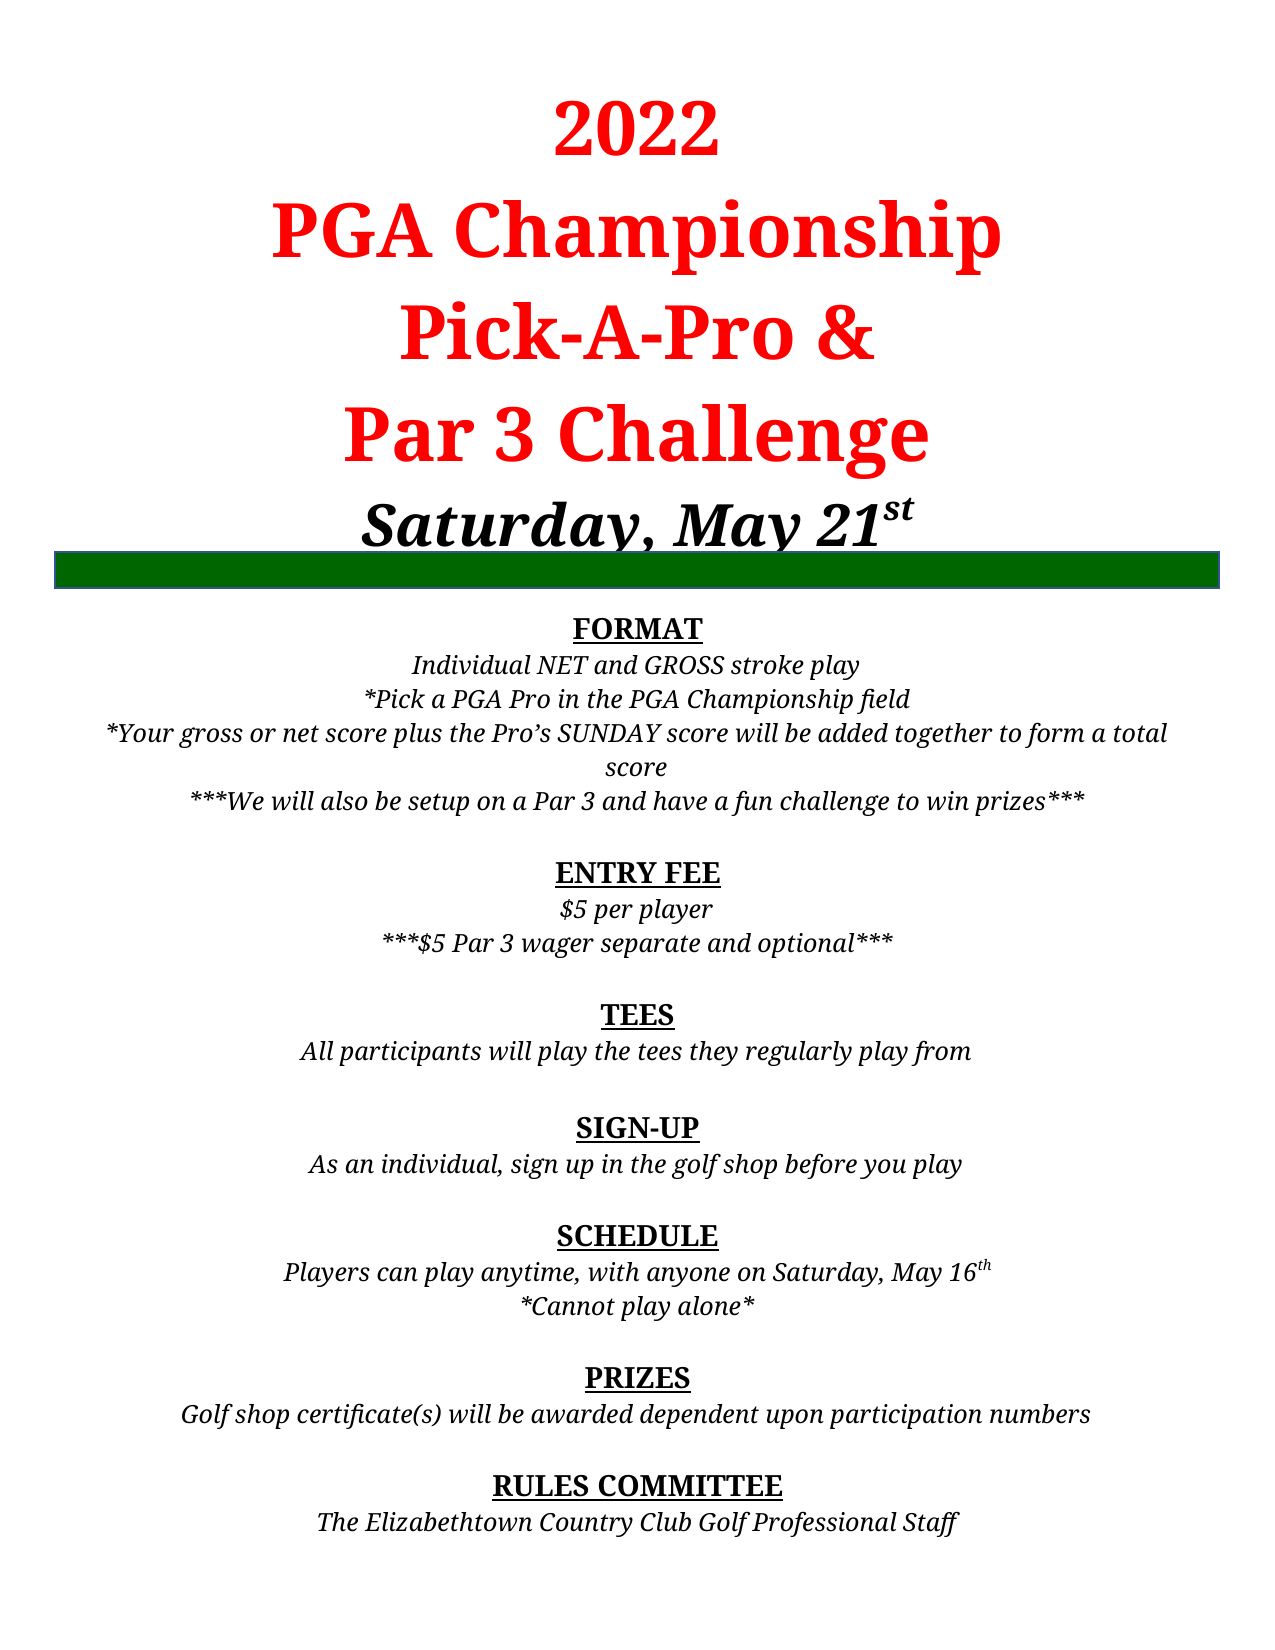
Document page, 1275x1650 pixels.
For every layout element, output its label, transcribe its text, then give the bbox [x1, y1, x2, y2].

text All participants will play the tees they regularly play from [75, 1034, 1200, 1068]
text *Your gross or net score plus the Pro’s SUNDAY score will be added together to form a total score [75, 716, 1200, 784]
text SCHEDULE [75, 1215, 1200, 1255]
text ***We will also be setup on a Par 3 and have a fun challenge to win prizes*** [75, 784, 1200, 818]
text ENTRY FEE [75, 852, 1200, 892]
text The Elizabethtown Country Club Golf Professional Staff [75, 1505, 1200, 1539]
text PGA Championship [75, 177, 1200, 279]
text Players can play anytime, with anyone on Saturday, May 16th [75, 1255, 1200, 1289]
text 2022 [75, 75, 1200, 177]
text Golf shop certificate(s) will be awarded dependent upon participation numbers [75, 1397, 1200, 1431]
text Par 3 Challenge [75, 382, 1200, 484]
text SIGN-UP [75, 1107, 1200, 1147]
text *Pick a PGA Pro in the PGA Championship field [75, 682, 1200, 716]
text Pick-A-Pro & [75, 279, 1200, 382]
text As an individual, sign up in the golf shop before you play [75, 1147, 1200, 1181]
text PRIZES [75, 1357, 1200, 1397]
text *Cannot play alone* [75, 1289, 1200, 1323]
text FORMAT [75, 608, 1200, 648]
text TEES [75, 994, 1200, 1034]
text Saturday, May 21st [75, 484, 1200, 551]
text ***$5 Par 3 wager separate and optional*** [75, 926, 1200, 960]
text RULES COMMITTEE [75, 1465, 1200, 1505]
text Individual NET and GROSS stroke play [75, 648, 1200, 682]
text $5 per player [75, 892, 1200, 926]
